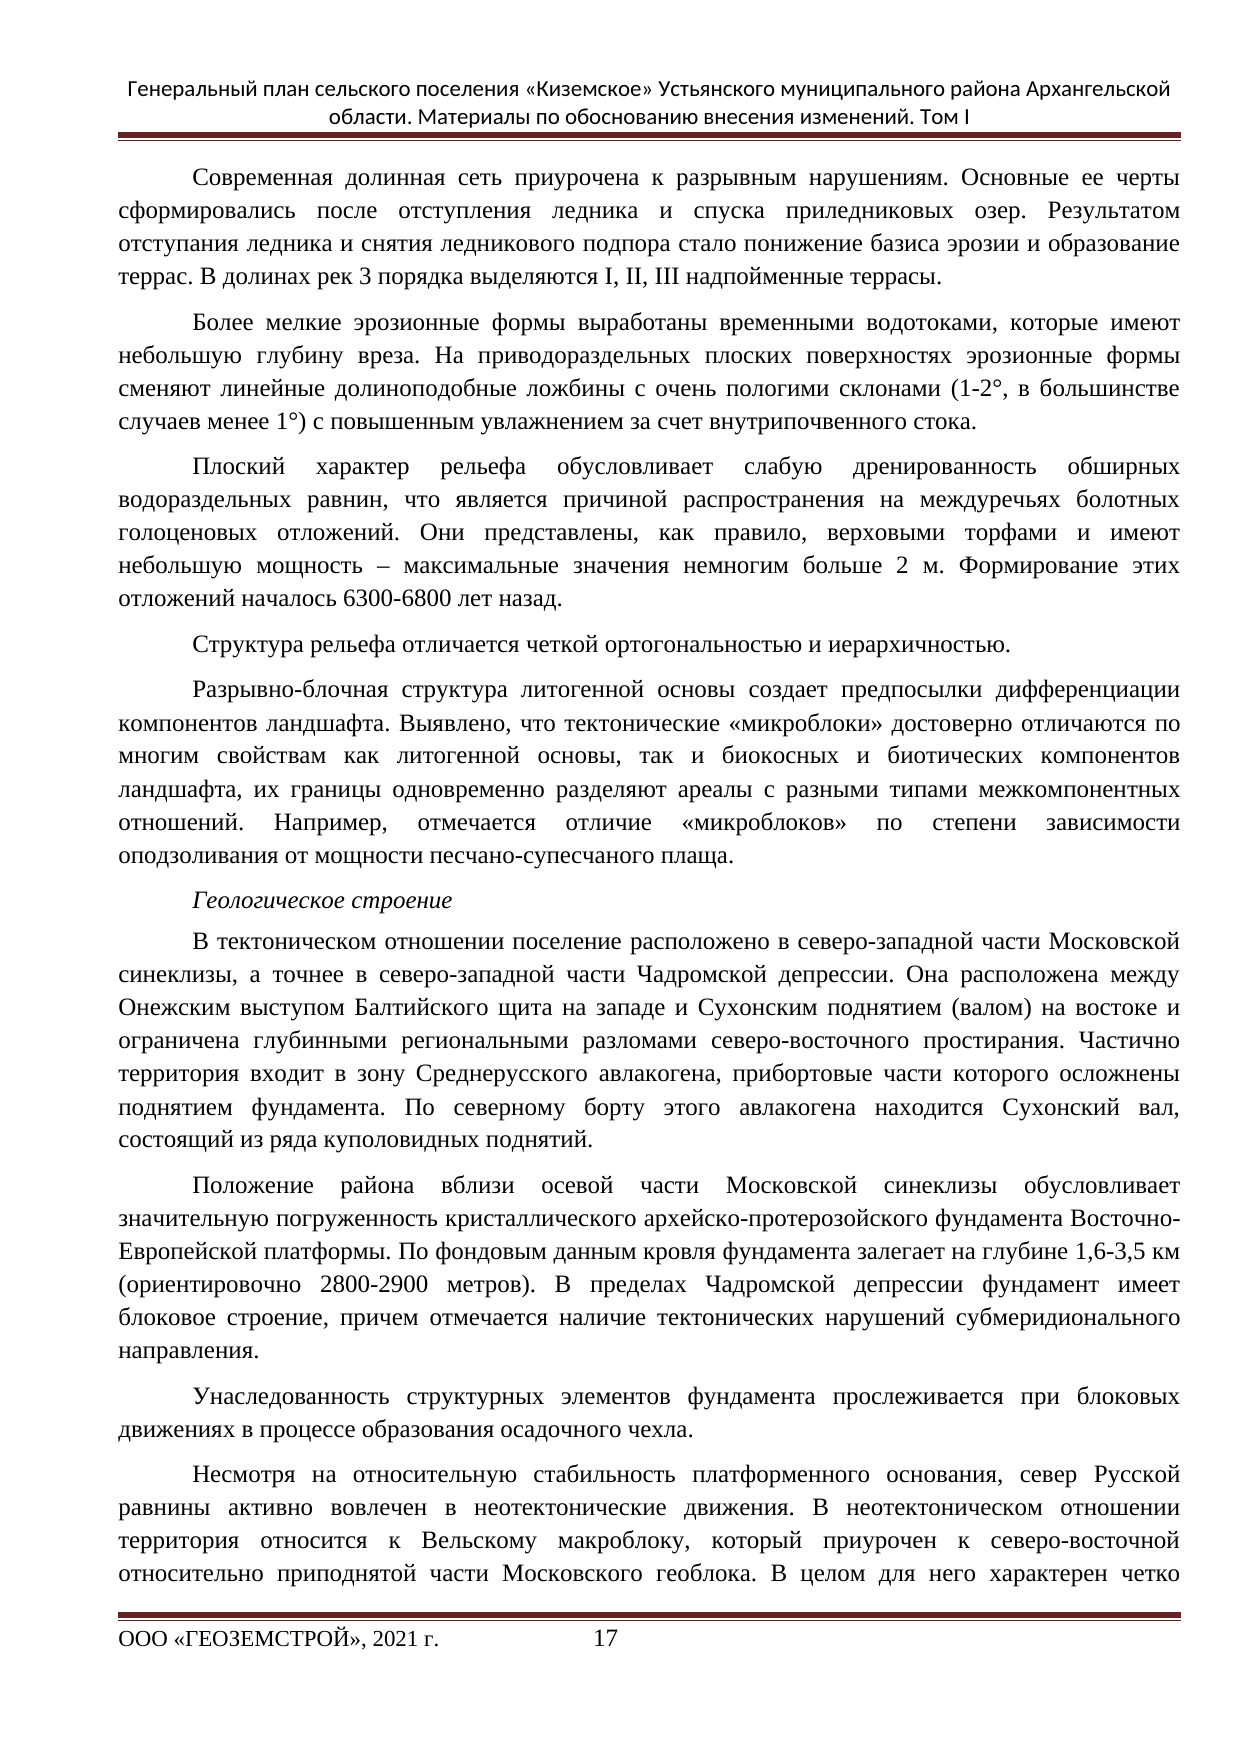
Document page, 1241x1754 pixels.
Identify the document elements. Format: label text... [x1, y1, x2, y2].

text Положение района вблизи осевой части Московской синеклизы обусловливает значительную погруженность кристаллического архейско-протерозойского фундамента Восточно-Европейской платформы. По фондовым данным кровля фундамента залегает на глубине 1,6- (ориентировочно 2800-). В пределах Чадромской депрессии фундамент имеет блоковое строение, причем отмечается наличие тектонических нарушений субмеридионального направления. [118, 1170, 1181, 1364]
text Унаследованность структурных элементов фундамента прослеживается при блоковых движениях в процессе образования осадочного чехла. [118, 1381, 1181, 1442]
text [118, 1459, 1181, 1587]
text В тектоническом отношении поселение расположено в северо-западной части Московской синеклизы, а точнее в северо-западной части Чадромской депрессии. Она расположена между Онежским выступом Балтийского щита на западе и Сухонским поднятием (валом) на востоке и ограничена глубинными региональными разломами северо-восточного простирания. Частично территория входит в зону Среднерусского авлакогена, прибортовые части которого осложнены поднятием фундамента. По северному борту этого авлакогена находится Сухонский вал, состоящий из ряда куполовидных поднятий. [118, 926, 1181, 1153]
text Разрывно-блочная структура литогенной основы создает предпосылки дифференциации компонентов ландшафта. Выявлено, что тектонические «микроблоки» достоверно отличаются по многим свойствам как литогенной основы, так и биокосных и биотических компонентов ландшафта, их границы одновременно разделяют ареалы с разными типами межкомпонентных отношений. Например, отмечается отличие «микроблоков» по степени зависимости оподзоливания от мощности песчано-супесчаного плаща. [118, 674, 1181, 868]
text Геологическое строение [118, 885, 1181, 914]
text Современная долинная сеть приурочена к разрывным нарушениям. Основные ее черты сформировались после отступления ледника и спуска приледниковых озер. Результатом отступания ледника и снятия ледникового подпора стало понижение базиса эрозии и образование террас. В долинах рек 3 порядка выделяются I, II, III надпойменные террасы. [118, 162, 1181, 290]
text Структура рельефа отличается четкой ортогональностью и иерархичностью. [118, 629, 1181, 658]
text Плоский характер рельефа обусловливает слабую дренированность обширных водораздельных равнин, что является причиной распространения на междуречьях болотных голоценовых отложений. Они представлены, как правило, верховыми торфами и имеют небольшую мощность – максимальные значения немногим больше . Формирование этих отложений началось 6300-6800 лет назад. [118, 451, 1181, 612]
text Более мелкие эрозионные формы выработаны временными водотоками, которые имеют небольшую глубину вреза. На приводораздельных плоских поверхностях эрозионные формы сменяют линейные долиноподобные ложбины с очень пологими склонами (1-2°, в большинстве случаев менее 1°) с повышенным увлажнением за счет внутрипочвенного стока. [118, 307, 1181, 435]
